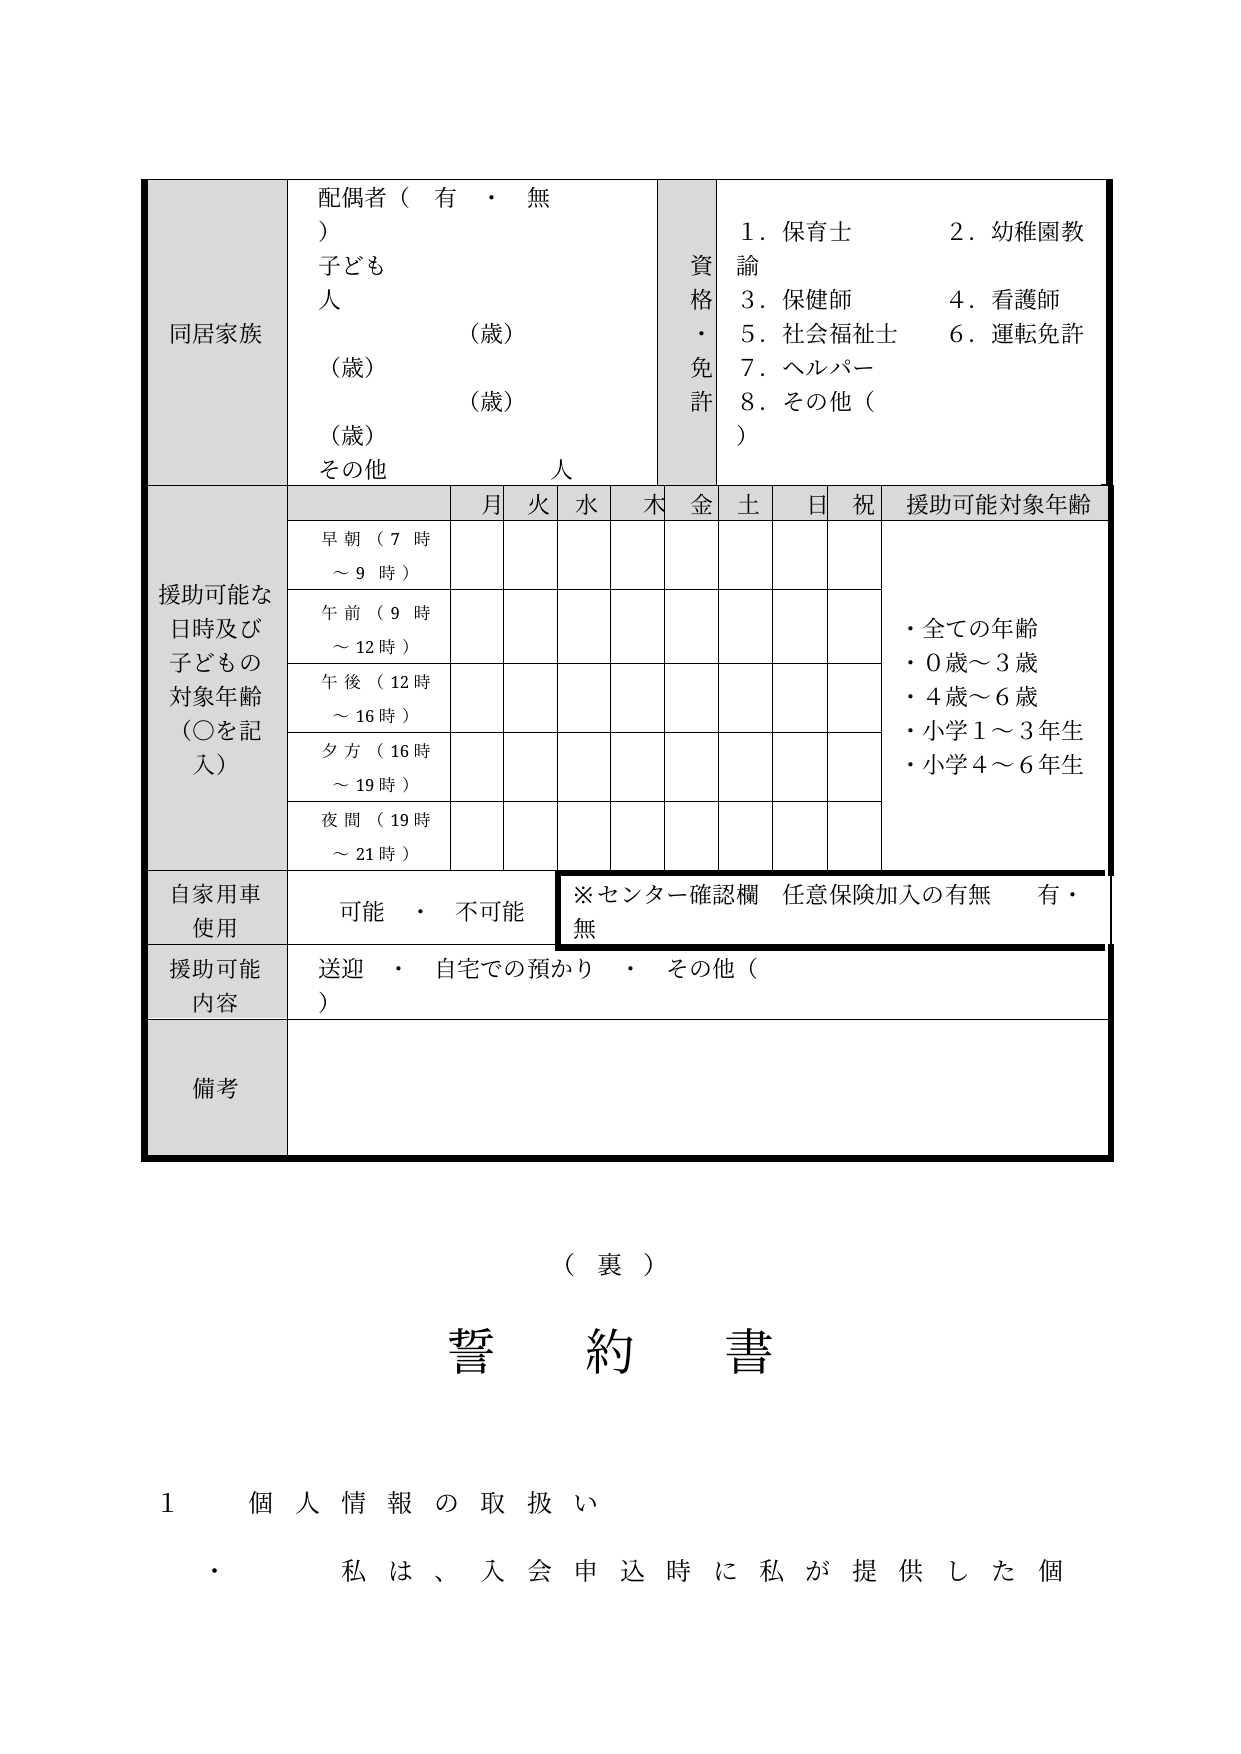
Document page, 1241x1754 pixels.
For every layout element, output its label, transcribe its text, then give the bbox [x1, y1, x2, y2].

table_cell [504, 664, 557, 732]
table_cell 午前（9時～12時） [288, 590, 450, 663]
table_cell [451, 733, 503, 801]
table_cell [719, 664, 772, 732]
table_cell 月 [451, 486, 503, 520]
table_cell [558, 802, 610, 870]
text １ 個人情報の取扱い [156, 1467, 1085, 1535]
table_cell [665, 733, 718, 801]
table_cell [611, 664, 664, 732]
table_cell 早朝（7時～9時） [288, 521, 450, 589]
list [180, 1535, 1085, 1603]
table_cell [558, 733, 610, 801]
table_cell [773, 521, 827, 589]
table_cell [828, 521, 881, 589]
table_cell 金 [665, 486, 718, 520]
table_cell 土 [719, 486, 772, 520]
table_cell [665, 521, 718, 589]
table_cell [828, 802, 881, 870]
table_cell [665, 664, 718, 732]
table_cell [451, 802, 503, 870]
table_cell [611, 733, 664, 801]
table_cell 同居家族 [148, 180, 287, 485]
table_cell 夜間（19時～21時） [288, 802, 450, 870]
table_cell １．保育士 ２．幼稚園教諭 ３．保健師 ４．看護師 ５．社会福祉士 ６．運転免許 ７．ヘルパー ８．その他（ ） [717, 180, 1106, 485]
table_cell [288, 486, 450, 520]
table_cell [558, 590, 610, 663]
table_cell ※センター確認欄 任意保険加入の有無 有・無 [561, 870, 1110, 944]
table_cell [451, 521, 503, 589]
table_cell 水 [558, 486, 610, 520]
table_cell [773, 733, 827, 801]
table_cell 資格 ・ 免許 [658, 180, 716, 485]
table_cell [719, 733, 772, 801]
table_cell [451, 590, 503, 663]
table_cell 日 [773, 486, 827, 520]
table_cell [611, 521, 664, 589]
table_cell [451, 664, 503, 732]
table_cell ・全ての年齢 ・０歳～３歳 ・４歳～６歳 ・小学１～３年生 ・小学４～６年生 [882, 521, 1108, 870]
table_cell [773, 664, 827, 732]
table_cell 援助可能な 日時及び 子どもの 対象年齢 （○を記入） [148, 486, 287, 870]
table_cell 火 [504, 486, 557, 520]
table_cell [288, 1020, 1108, 1155]
table_cell 備考 [148, 1020, 287, 1155]
text 誓 約 書 [156, 1297, 1085, 1399]
table_cell 木 [611, 486, 664, 520]
table_cell [665, 590, 718, 663]
table_cell 夕方（16時～19時） [288, 733, 450, 801]
table_cell [611, 590, 664, 663]
table_cell [828, 733, 881, 801]
table_cell [558, 521, 610, 589]
table_cell [504, 521, 557, 589]
table_cell [665, 802, 718, 870]
table_cell [773, 590, 827, 663]
table_cell 援助可能 内容 [148, 945, 287, 1018]
table_cell [828, 664, 881, 732]
table_cell [558, 664, 610, 732]
table_cell [504, 802, 557, 870]
table_cell 午後（12時～16時） [288, 664, 450, 732]
table_cell 祝 [828, 486, 881, 520]
table_cell [828, 590, 881, 663]
table_cell [611, 802, 664, 870]
table_cell [719, 521, 772, 589]
table_cell [504, 733, 557, 801]
table_cell 自家用車 使用 [148, 871, 287, 944]
table_cell [773, 802, 827, 870]
table_cell [719, 802, 772, 870]
table_cell 配偶者（ 有 ・ 無 ） 子ども 人 （歳） （歳） （歳） （歳） その他 人 [288, 180, 657, 485]
table_cell 援助可能対象年齢 [882, 486, 1108, 520]
table_cell [504, 590, 557, 663]
text （裏） [156, 1229, 1085, 1297]
table_cell 可能 ・ 不可能 [288, 871, 555, 944]
table_cell [719, 590, 772, 663]
table_cell 送迎 ・ 自宅での預かり ・ その他（ ） [288, 944, 1108, 1018]
